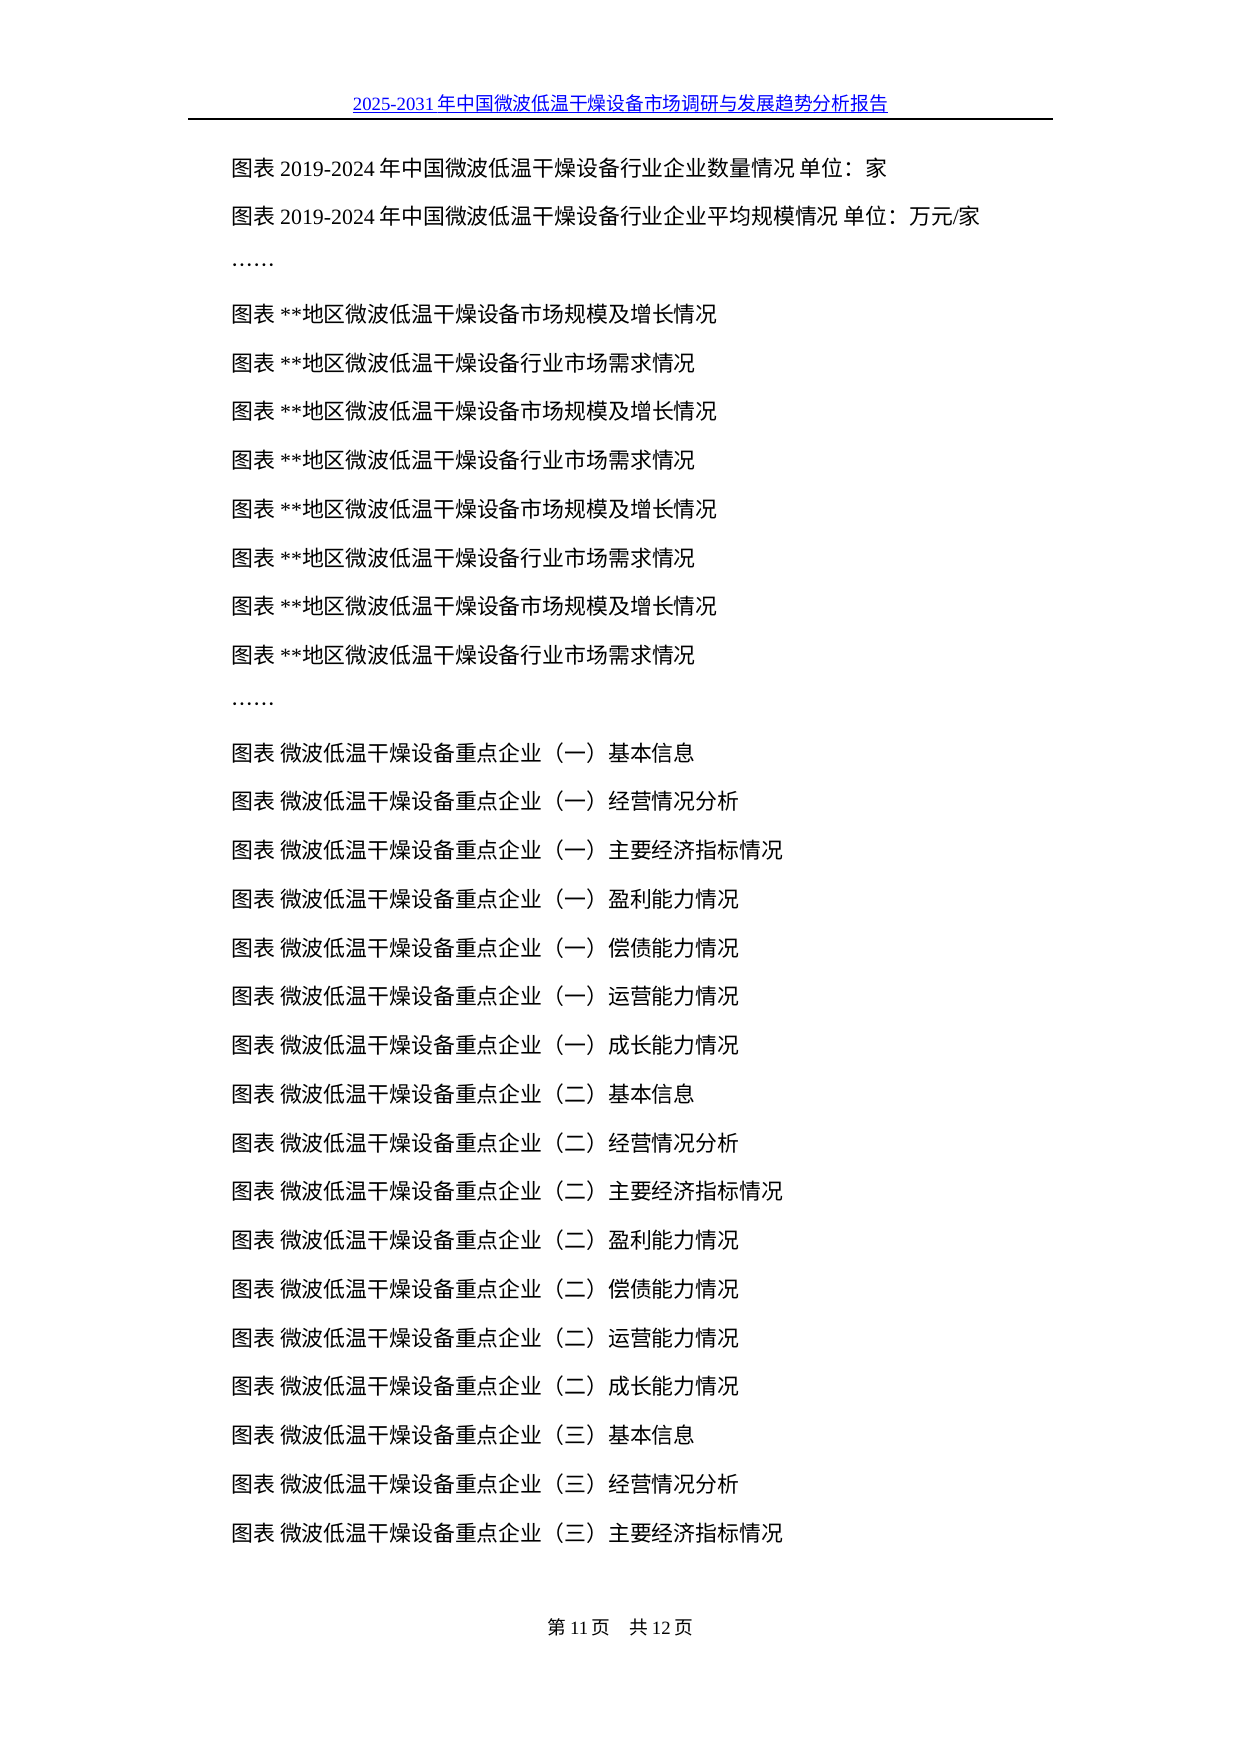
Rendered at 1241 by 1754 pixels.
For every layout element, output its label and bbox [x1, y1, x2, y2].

text [187, 150, 1053, 1548]
